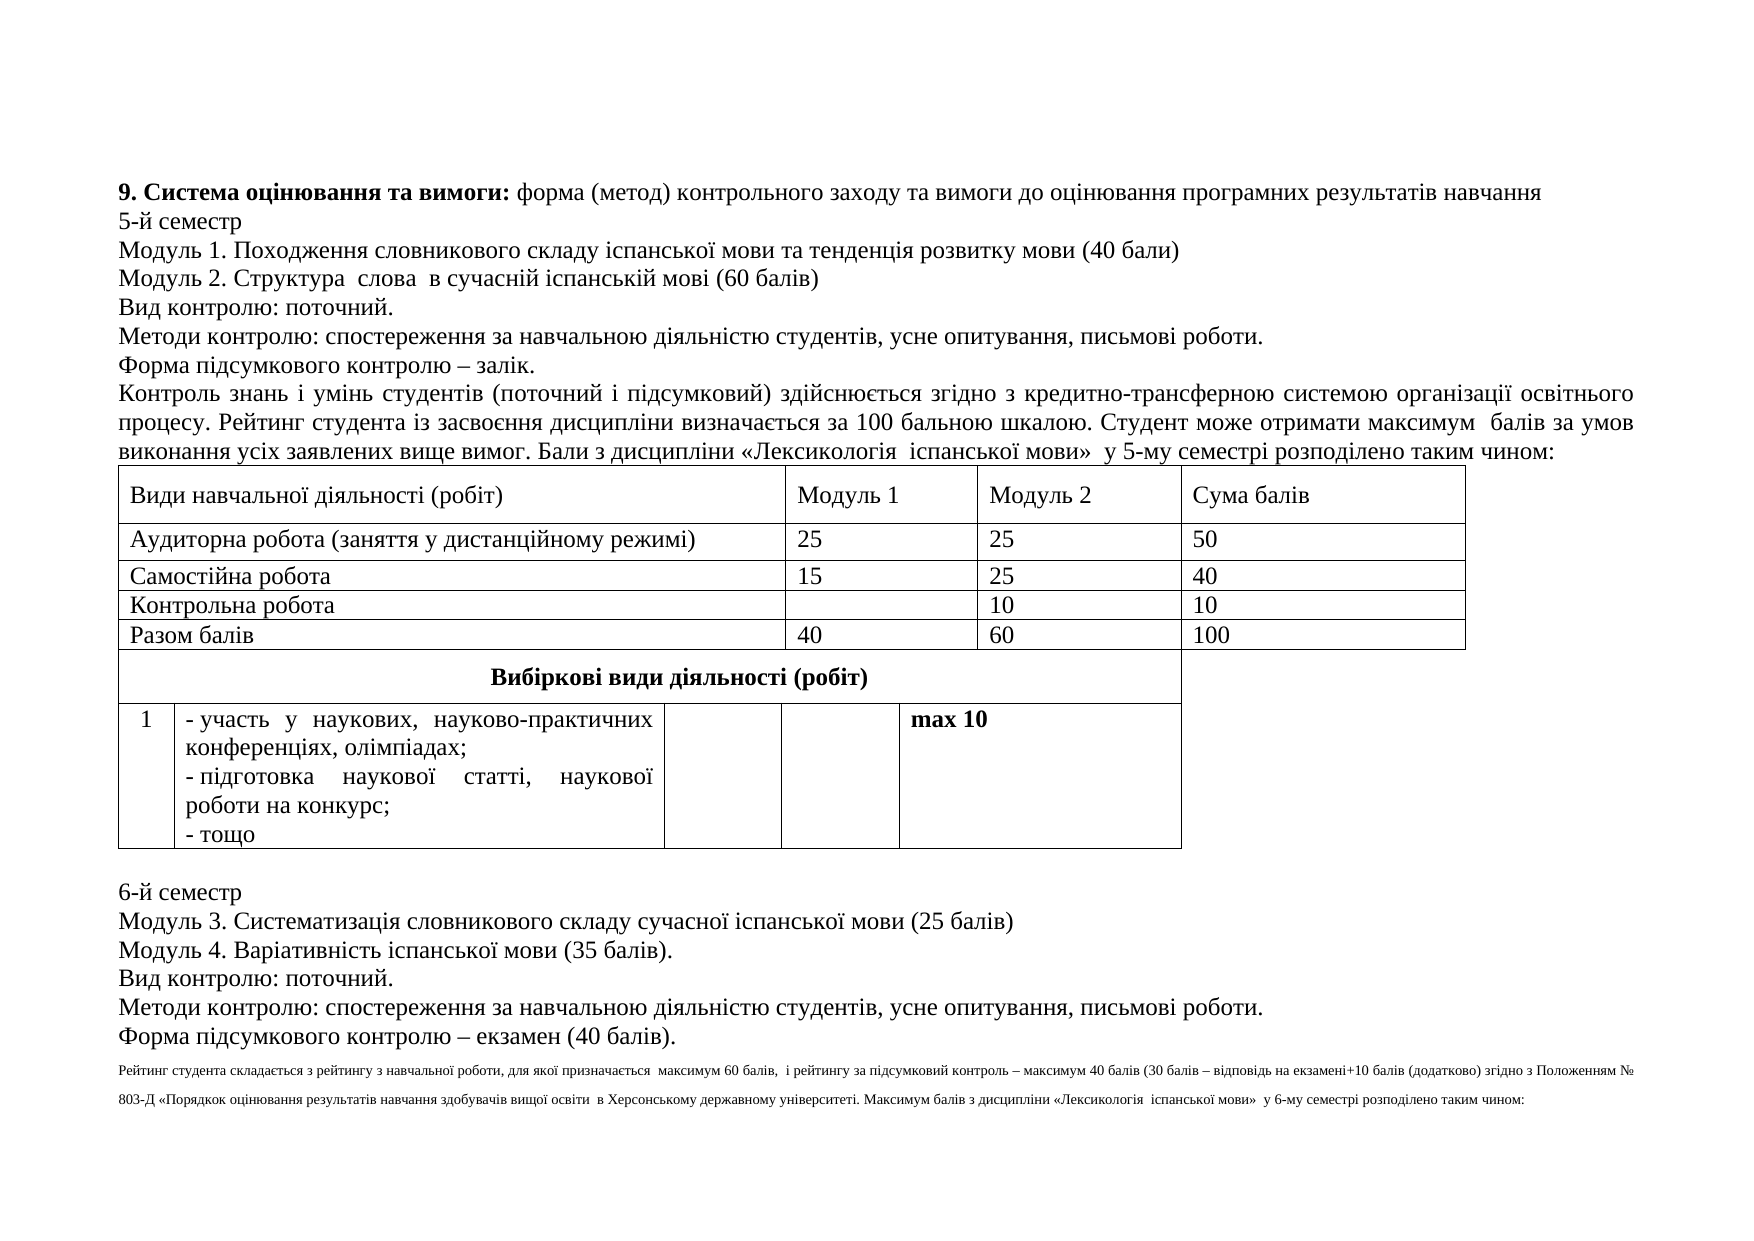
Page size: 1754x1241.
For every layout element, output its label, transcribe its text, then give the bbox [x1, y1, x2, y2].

text Методи контролю: спостереження за навчальною діяльністю студентів, усне опитування, письмові роботи. [118, 321, 1636, 350]
text Модуль 3. Систематизація словникового складу сучасної іспанської мови (25 балів) [118, 906, 1636, 935]
text Модуль 4. Варіативність іспанської мови (35 балів). [118, 935, 1636, 963]
table_cell [786, 591, 977, 619]
table_cell 60 [978, 620, 1181, 649]
text Вид контролю: поточний. [118, 292, 1636, 321]
table_cell 100 [1182, 620, 1465, 649]
text Форма підсумкового контролю – екзамен (40 балів). [118, 1021, 1636, 1050]
text 5-й семестр [118, 206, 1636, 235]
table_cell 25 [978, 561, 1181, 589]
table_header Сума балів [1182, 466, 1465, 523]
text Вид контролю: поточний. [118, 963, 1636, 992]
table_cell 50 [1182, 524, 1465, 560]
table_header Види навчальної діяльності (робіт) [119, 466, 785, 523]
text Модуль 2. Структура слова в сучасній іспанській мові (60 балів) [118, 263, 1636, 292]
table_header Модуль 1 [786, 466, 977, 523]
table_cell 1 [119, 704, 174, 847]
text Модуль 1. Походження словникового складу іспанської мови та тенденція розвитку мови (40 бали) [118, 235, 1636, 263]
text Методи контролю: спостереження за навчальною діяльністю студентів, усне опитування, письмові роботи. [118, 992, 1636, 1021]
text Контроль знань і умінь студентів (поточний і підсумковий) здійснюється згідно з кредитно-трансферною системою організації освітнього процесу. Рейтинг студента із засвоєння дисципліни визначається за 100 бальною шкалою. Студент може отримати максимум балів за умов виконання усіх заявлених вище вимог. Бали з дисципліни «Лексикологія іспанської мови» у 5-му семестрі розподілено таким чином: [118, 378, 1636, 465]
table_cell 25 [786, 524, 977, 560]
table_cell Контрольна робота [119, 591, 785, 619]
table_cell 10 [1182, 591, 1465, 619]
table_cell 10 [978, 591, 1181, 619]
table_header Модуль 2 [978, 466, 1181, 523]
table_cell Разом балів [119, 620, 785, 649]
table_cell [782, 704, 899, 847]
table_cell Вибіркові види діяльності (робіт) [119, 650, 1181, 703]
table_cell 25 [978, 524, 1181, 560]
table_cell 15 [786, 561, 977, 589]
table_cell max 10 [900, 704, 1181, 847]
table_cell - участь у наукових, науково-практичних конференціях, олімпіадах; - підготовка наукової статті, наукової роботи на конкурс; - тощо [175, 704, 664, 847]
table_cell самостійна робота [119, 561, 785, 589]
text 9. Система оцінювання та вимоги: форма (метод) контрольного заходу та вимоги до оцінювання програмних результатів навчання [118, 177, 1636, 206]
text Форма підсумкового контролю – залік. [118, 350, 1636, 378]
table_cell 40 [786, 620, 977, 649]
table_cell аудиторна робота (заняття у дистанційному режимі) [119, 524, 785, 560]
table_cell [665, 704, 781, 847]
text 6-й семестр [118, 877, 1636, 906]
table_cell 40 [1182, 561, 1465, 589]
text Рейтинг студента складається з рейтингу з навчальної роботи, для якої призначається максимум 60 балів, і рейтингу за підсумковий контроль – максимум 40 балів (30 балів – відповідь на екзамені+10 балів (додатково) згідно з Положенням № 803-Д «Порядкок оцінювання результатів навчання здобувачів вищої освіти в Херсонському державному університеті. Максимум балів з дисципліни «Лексикологія іспанської мови» у 6-му семестрі розподілено таким чином: [118, 1050, 1636, 1107]
